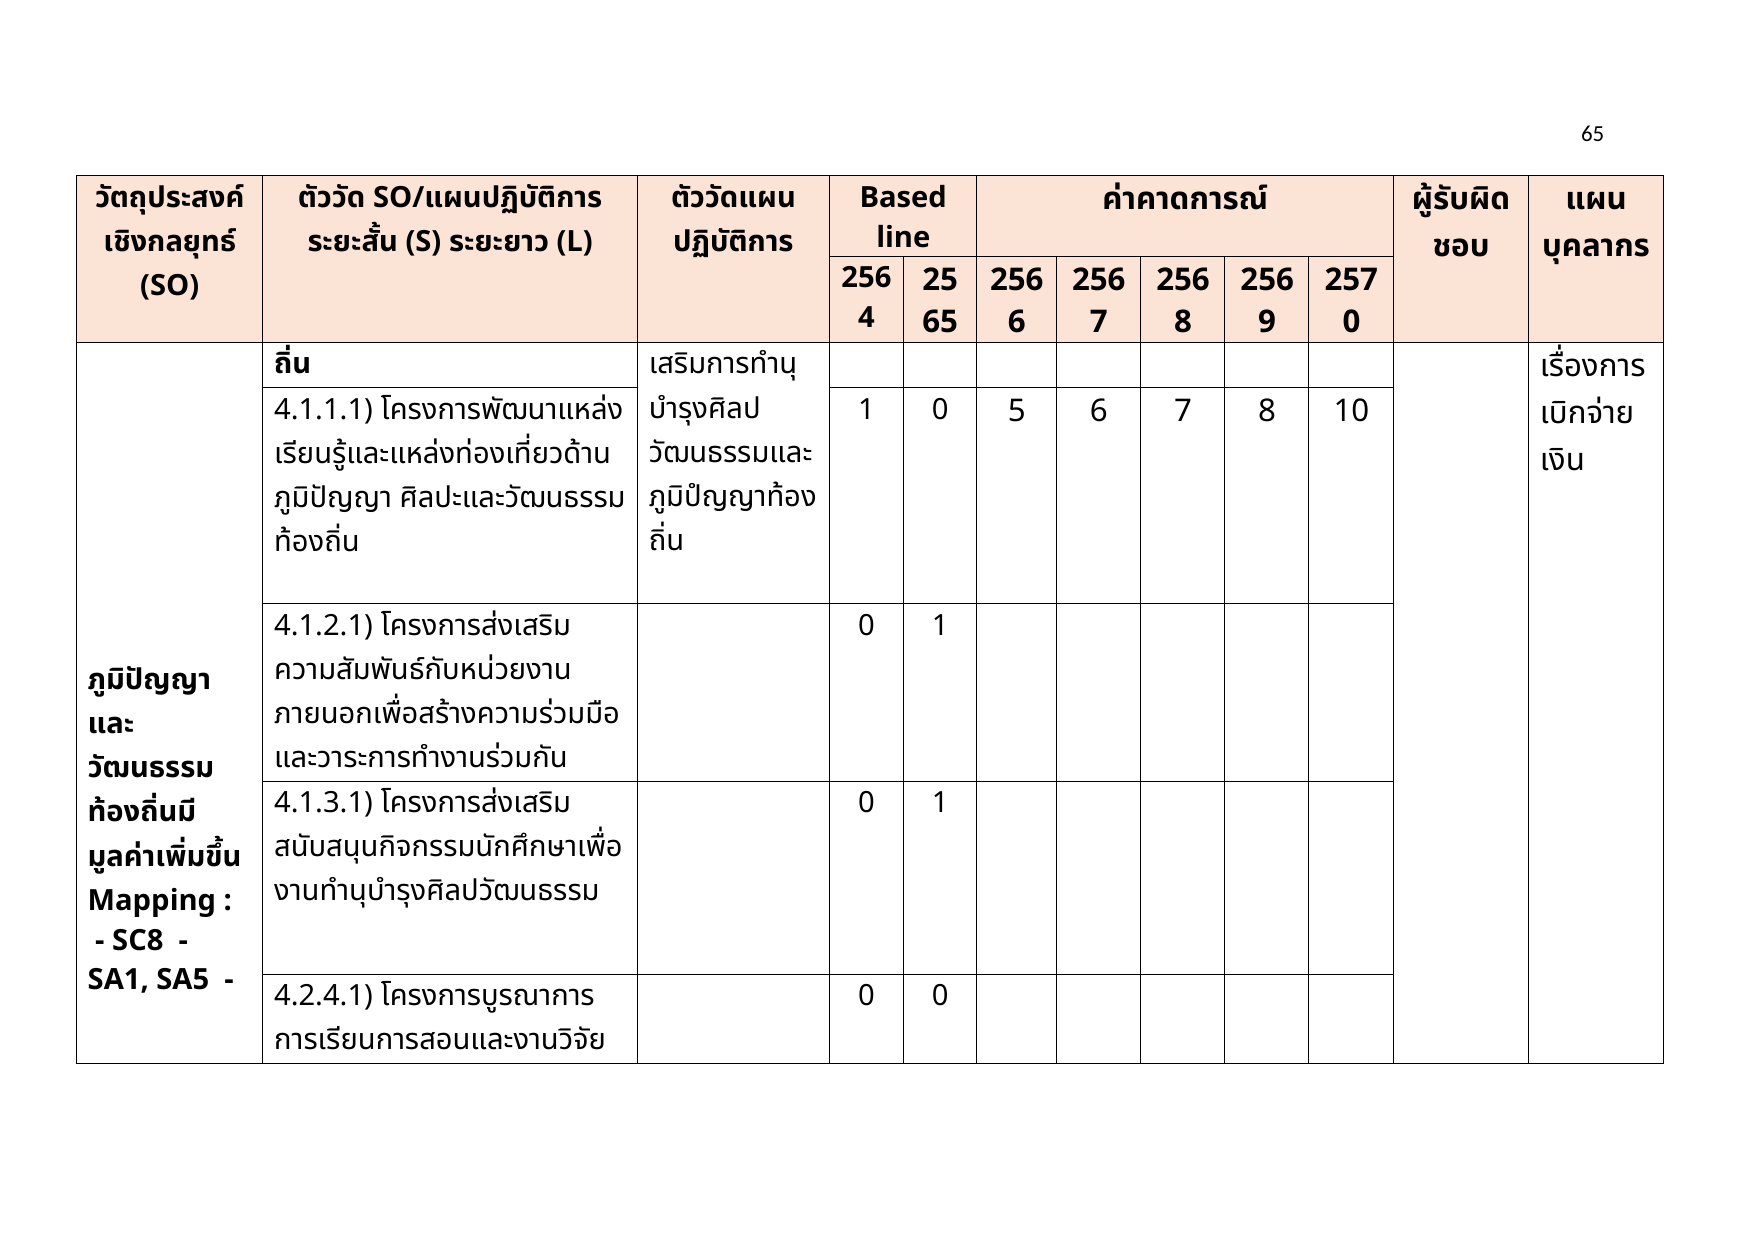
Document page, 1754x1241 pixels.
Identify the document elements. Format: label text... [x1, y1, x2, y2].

table_cell [1309, 782, 1393, 973]
table_cell [638, 782, 829, 973]
table_cell 4.2.4.1) โครงการบูรณาการการเรียนการสอนและงานวิจัยกับกิจกรรมทำนุบำรุงศิลปวัฒนธรรม [263, 975, 637, 1063]
table_cell [1225, 343, 1308, 387]
table_cell 0 [830, 975, 903, 1063]
table_cell 6 [1057, 388, 1140, 603]
table_cell 2565 [904, 257, 976, 342]
table_cell [977, 782, 1056, 973]
table_cell 10 [1309, 388, 1393, 603]
table_cell [1309, 343, 1393, 387]
table_cell [977, 343, 1056, 387]
table_cell จำนวนกิจกรรม/โครงการที่ส่งเสริมการทำนุบำรุงศิลปวัฒนธรรมและภูมิปํญญาท้องถิ่น [638, 343, 829, 603]
table_cell [1309, 604, 1393, 781]
table_cell [1141, 782, 1224, 973]
table_cell 5 [977, 388, 1056, 603]
table_cell [830, 343, 903, 387]
table_cell [1309, 975, 1393, 1063]
table_cell 2570 [1309, 257, 1393, 342]
table_cell 2569 [1225, 257, 1308, 342]
table_cell 4.1.2.1) โครงการส่งเสริมความสัมพันธ์กับหน่วยงานภายนอกเพื่อสร้างความร่วมมือและวาระการทำงานร่วมกัน [263, 604, 637, 781]
table_cell 8 [1225, 388, 1308, 603]
table_header ตัววัดแผนปฏิบัติการ [638, 176, 829, 342]
table_cell [1141, 343, 1224, 387]
table_cell 2568 [1141, 257, 1224, 342]
table_cell [1225, 604, 1308, 781]
table_header แผนบุคลากร [1529, 176, 1663, 342]
table_cell 4.1.3.1) โครงการส่งเสริม สนับสนุนกิจกรรมนักศึกษาเพื่องานทำนุบำรุงศิลปวัฒนธรรม [263, 782, 637, 973]
table_header Based line [830, 176, 976, 256]
table_cell [1225, 782, 1308, 973]
table_cell [1057, 782, 1140, 973]
table_cell [977, 604, 1056, 781]
table_cell [77, 974, 262, 1063]
table_cell [1225, 975, 1308, 1063]
table_cell 1 [904, 782, 976, 973]
table_cell [904, 343, 976, 387]
table_cell 1 [830, 388, 903, 603]
table_header วัตถุประสงค์เชิงกลยุทธ์ (SO) [77, 176, 262, 342]
table_cell แผนปฏิบัติการ ส่งเสริมการสร้างมูลค่าเพิ่มเชิงสร้างสรรค์จากฐานวัฒนธรรมและภูมิปัญญาท้องถิ่น [263, 343, 637, 387]
table_cell 7 [1141, 388, 1224, 603]
table_cell 1 [904, 604, 976, 781]
table_cell 0 [830, 782, 903, 973]
table_cell 2566 [977, 257, 1056, 342]
table_cell [1141, 604, 1224, 781]
table_cell [1057, 975, 1140, 1063]
table_cell 2564 [830, 257, 903, 342]
table_cell 0 [830, 604, 903, 781]
table_header ค่าคาดการณ์ [977, 176, 1393, 256]
table_cell [638, 604, 829, 781]
table_header ผู้รับผิดชอบ [1394, 176, 1528, 342]
table_cell 0 [904, 388, 976, 603]
table_cell [1057, 343, 1140, 387]
table_cell [1141, 975, 1224, 1063]
table_cell [1057, 604, 1140, 781]
table_cell 2567 [1057, 257, 1140, 342]
table_cell [638, 975, 829, 1063]
table_header ตัววัด SO/แผนปฏิบัติการระยะสั้น (S) ระยะยาว (L) [263, 176, 637, 342]
table_cell 0 [904, 975, 976, 1063]
table_cell [977, 975, 1056, 1063]
table_cell 4.1.1.1) โครงการพัฒนาแหล่งเรียนรู้และแหล่งท่องเที่ยวด้านภูมิปัญญา ศิลปะและวัฒนธรรมท้องถิ่น [263, 388, 637, 603]
